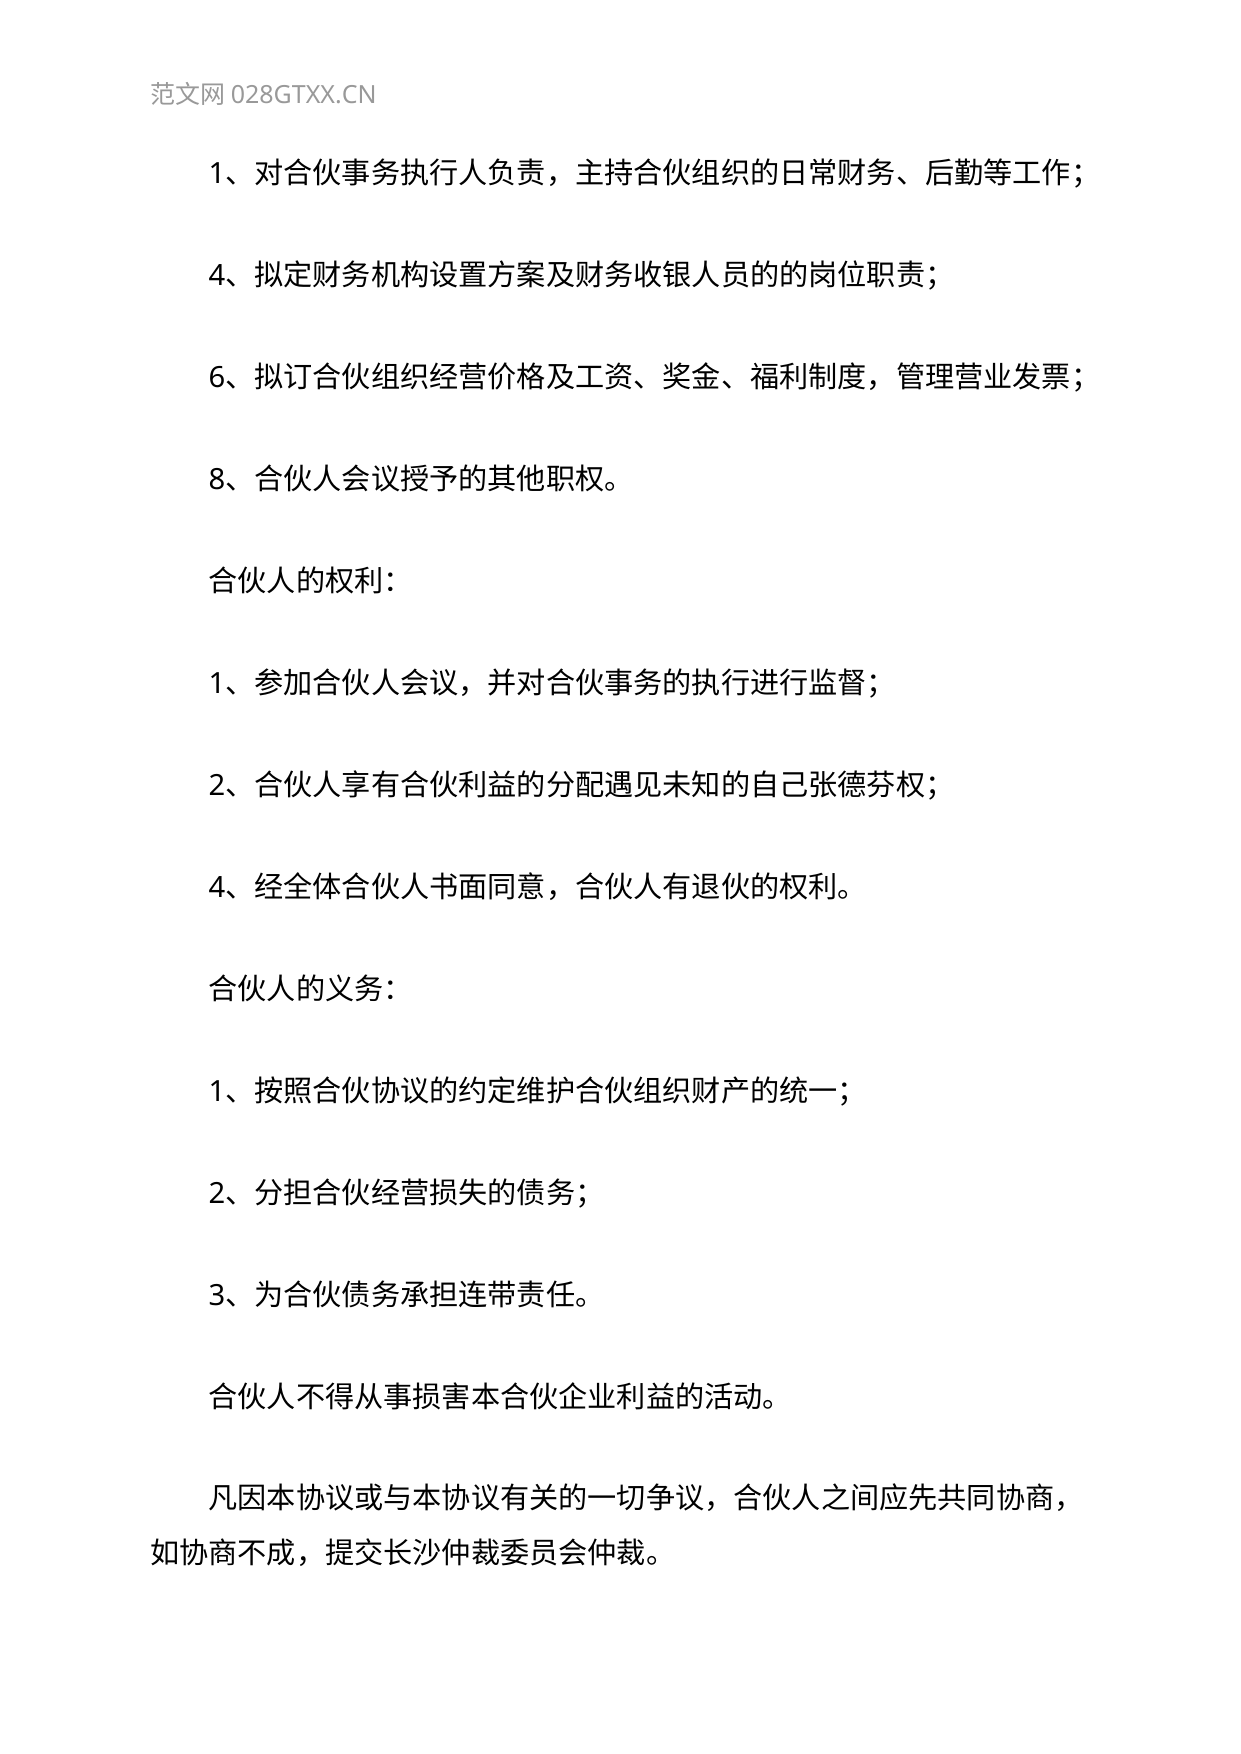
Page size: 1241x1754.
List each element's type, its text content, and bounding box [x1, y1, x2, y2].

text 合伙人的义务： [150, 966, 1090, 1008]
text 4、拟定财务机构设置方案及财务收银人员的的岗位职责； [150, 252, 1090, 294]
text 凡因本协议或与本协议有关的一切争议，合伙人之间应先共同协商，如协商不成，提交长沙仲裁委员会仲裁。 [150, 1475, 1090, 1572]
text 2、合伙人享有合伙利益的分配遇见未知的自己张德芬权； [150, 762, 1090, 804]
text 1、按照合伙协议的约定维护合伙组织财产的统一； [150, 1067, 1090, 1110]
text 1、对合伙事务执行人负责，主持合伙组织的日常财务、后勤等工作； [150, 150, 1090, 192]
text 合伙人的权利： [150, 558, 1090, 600]
text 8、合伙人会议授予的其他职权。 [150, 456, 1090, 498]
text 6、拟订合伙组织经营价格及工资、奖金、福利制度，管理营业发票； [150, 354, 1090, 396]
text 3、为合伙债务承担连带责任。 [150, 1271, 1090, 1314]
text 1、参加合伙人会议，并对合伙事务的执行进行监督； [150, 660, 1090, 702]
text 4、经全体合伙人书面同意，合伙人有退伙的权利。 [150, 864, 1090, 906]
text 2、分担合伙经营损失的债务； [150, 1169, 1090, 1212]
text 合伙人不得从事损害本合伙企业利益的活动。 [150, 1373, 1090, 1416]
